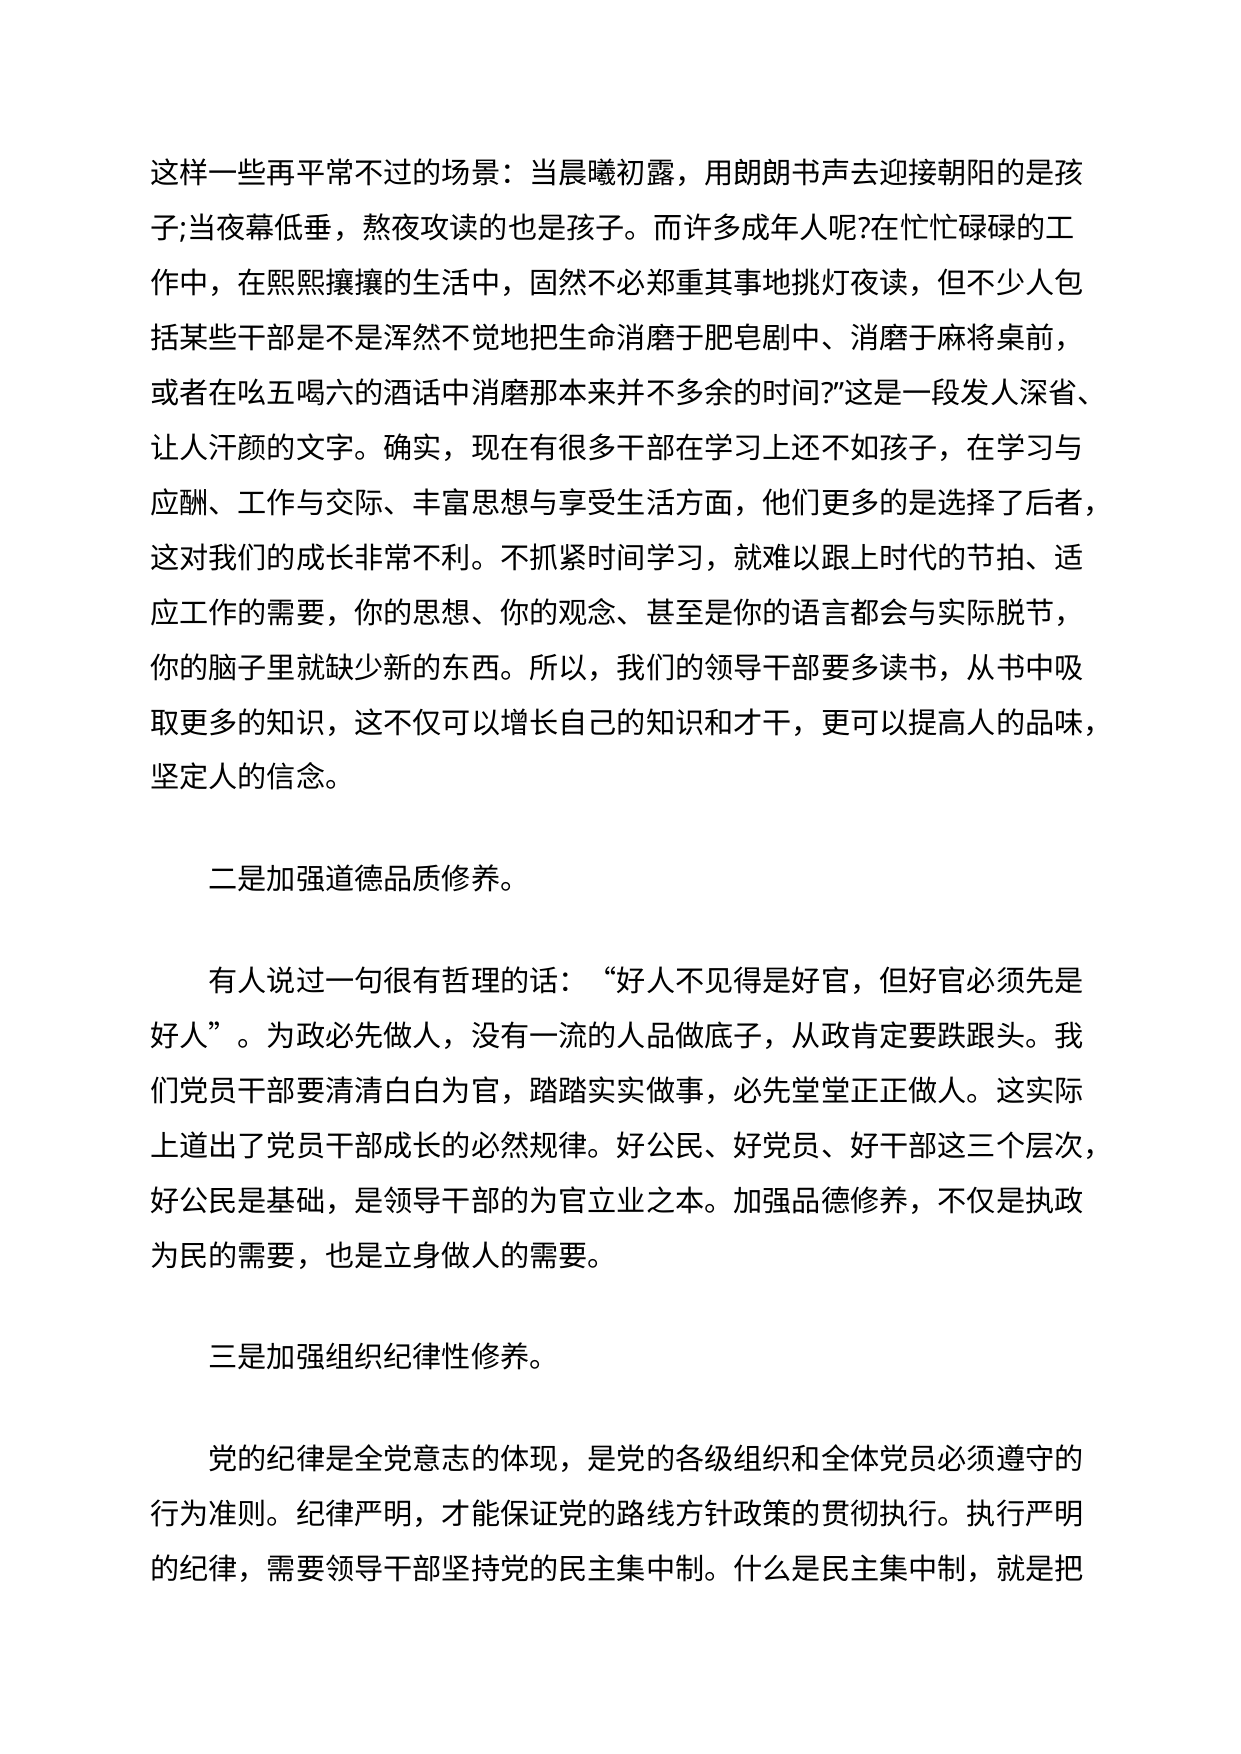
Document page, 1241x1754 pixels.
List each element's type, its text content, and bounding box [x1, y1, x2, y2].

text 二是加强道德品质修养。 [150, 856, 1090, 898]
text 三是加强组织纪律性修养。 [150, 1334, 1090, 1376]
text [150, 1436, 1090, 1588]
text 有人说过一句很有哲理的话：“好人不见得是好官，但好官必须先是好人”。为政必先做人，没有一流的人品做底子，从政肯定要跌跟头。我们党员干部要清清白白为官，踏踏实实做事，必先堂堂正正做人。这实际上道出了党员干部成长的必然规律。好公民、好党员、好干部这三个层次，好公民是基础，是领导干部的为官立业之本。加强品德修养，不仅是执政为民的需要，也是立身做人的需要。 [150, 958, 1090, 1274]
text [150, 150, 1090, 796]
